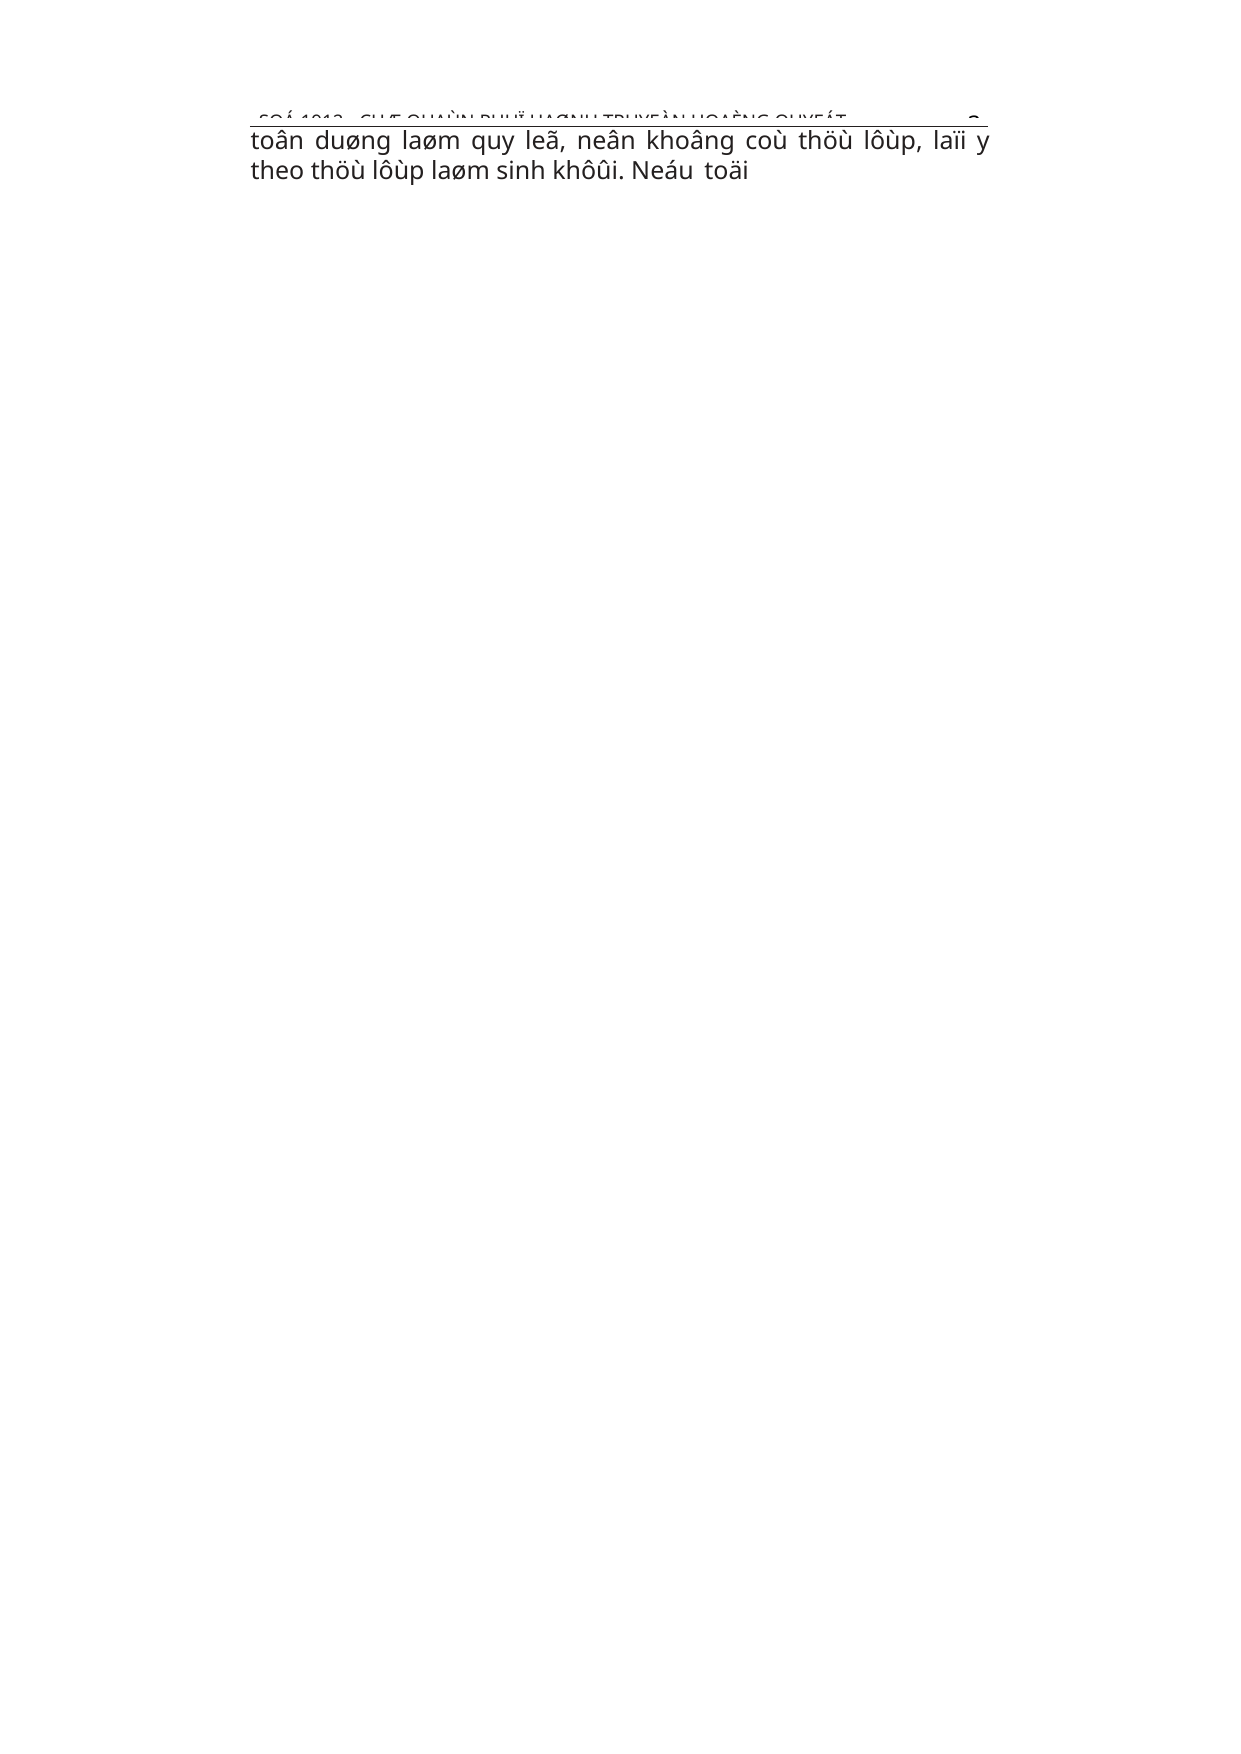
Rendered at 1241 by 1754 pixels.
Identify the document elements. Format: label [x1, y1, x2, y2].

text [250, 125, 990, 187]
